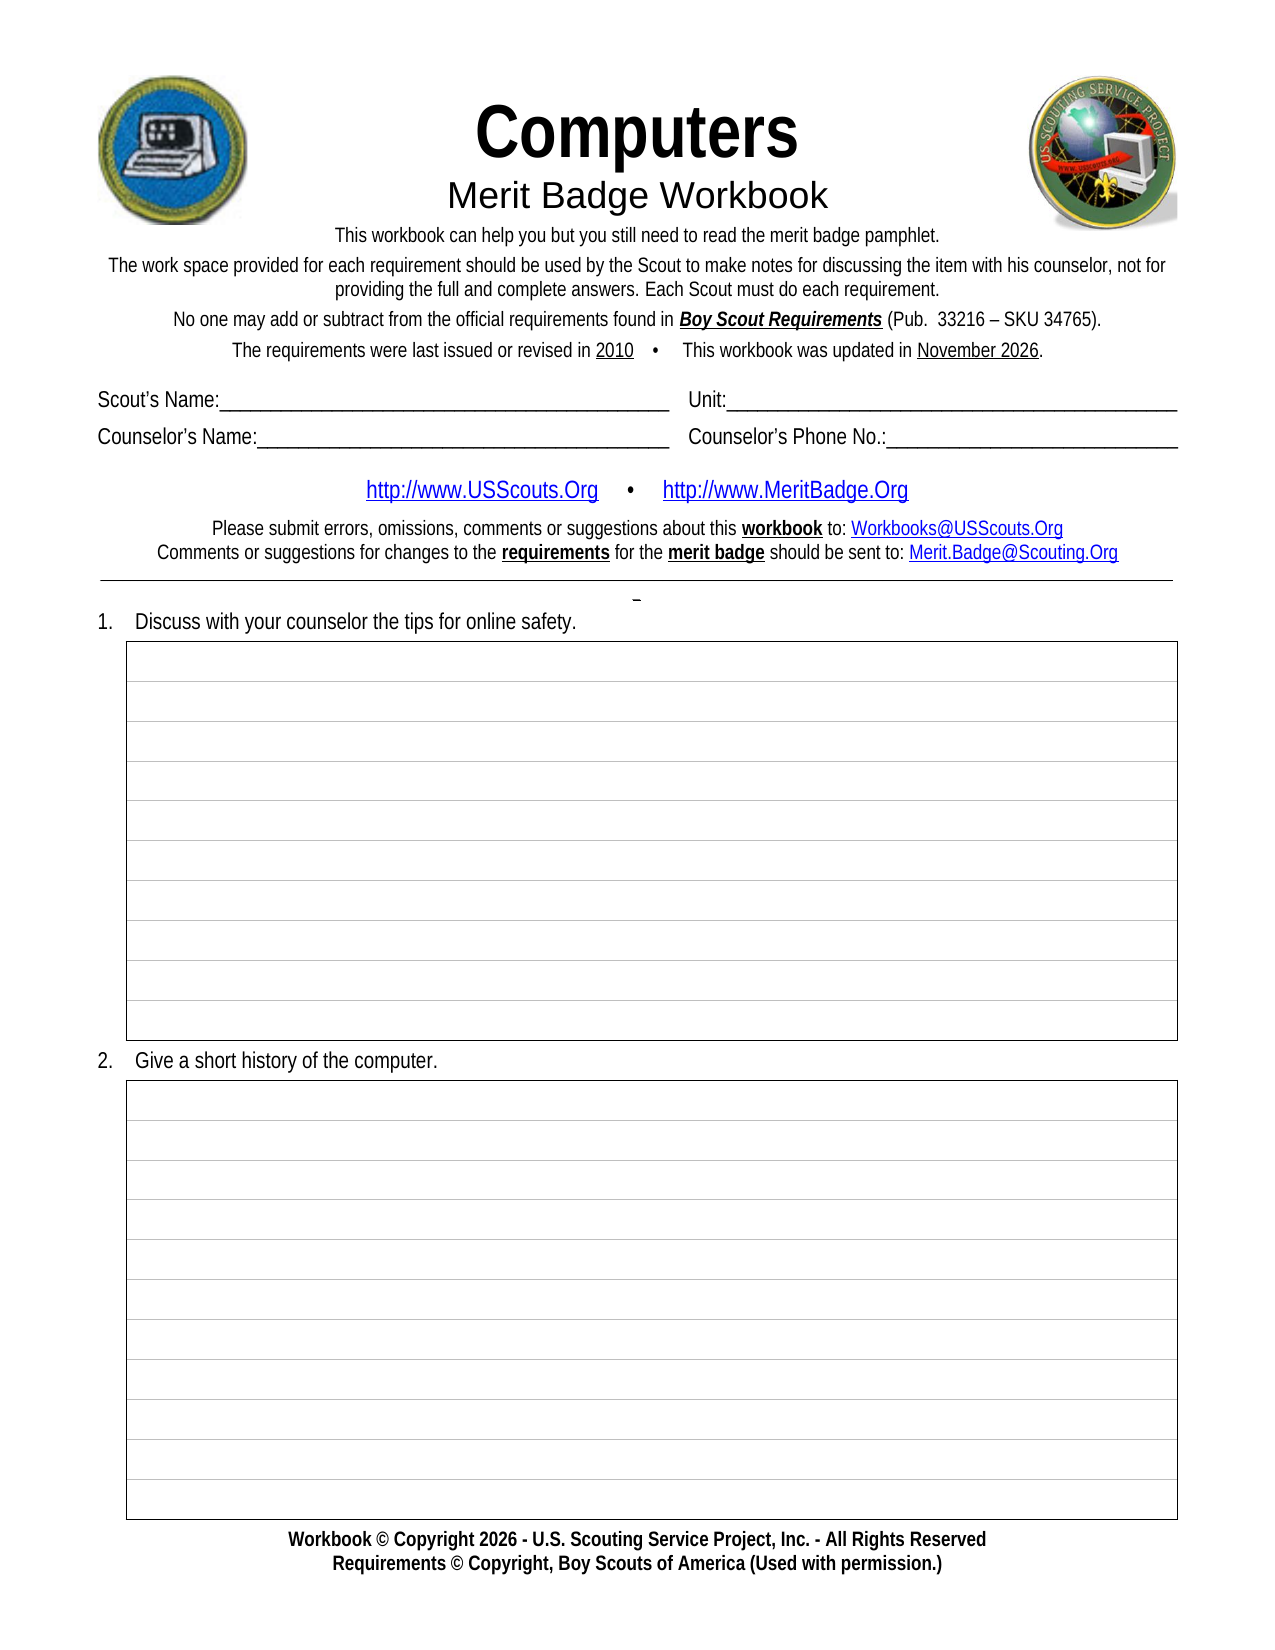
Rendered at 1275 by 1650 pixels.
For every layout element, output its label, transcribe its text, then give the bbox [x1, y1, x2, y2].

table_cell [127, 1280, 1177, 1319]
table_cell [127, 1320, 1177, 1359]
table_header [127, 1081, 1177, 1119]
table_cell [127, 1440, 1177, 1479]
picture [1027, 75, 1178, 231]
table_cell [127, 921, 1177, 960]
text Comments or suggestions for changes to the requirements for the merit badge should be sent to: Merit.Badge@Scouting.Org [97, 540, 1177, 564]
table_cell [127, 682, 1177, 721]
table_cell [127, 1360, 1177, 1399]
table_cell [127, 722, 1177, 761]
table_cell [127, 881, 1177, 920]
table_cell [127, 1240, 1177, 1279]
picture [97, 75, 248, 225]
text 1. Discuss with your counselor the tips for online safety. [97, 608, 1177, 634]
table_cell [127, 1121, 1177, 1159]
table_cell [127, 1400, 1177, 1439]
table_cell [127, 1200, 1177, 1239]
table_header [127, 642, 1177, 681]
table_cell [127, 1161, 1177, 1199]
text Please submit errors, omissions, comments or suggestions about this workbook to: Workbooks@USScouts.Org [97, 516, 1177, 540]
text 2. Give a short history of the computer. [97, 1047, 1177, 1073]
table_cell [127, 762, 1177, 800]
table_cell [127, 801, 1177, 840]
text http://www.USScouts.Org • http://www.MeritBadge.Org [97, 474, 1177, 503]
text ______________________________________________________________________________________________________________________________________________ [97, 564, 1177, 602]
table_cell [127, 1001, 1177, 1040]
table_cell [127, 961, 1177, 1000]
table_cell [127, 841, 1177, 880]
table_cell [127, 1480, 1177, 1518]
